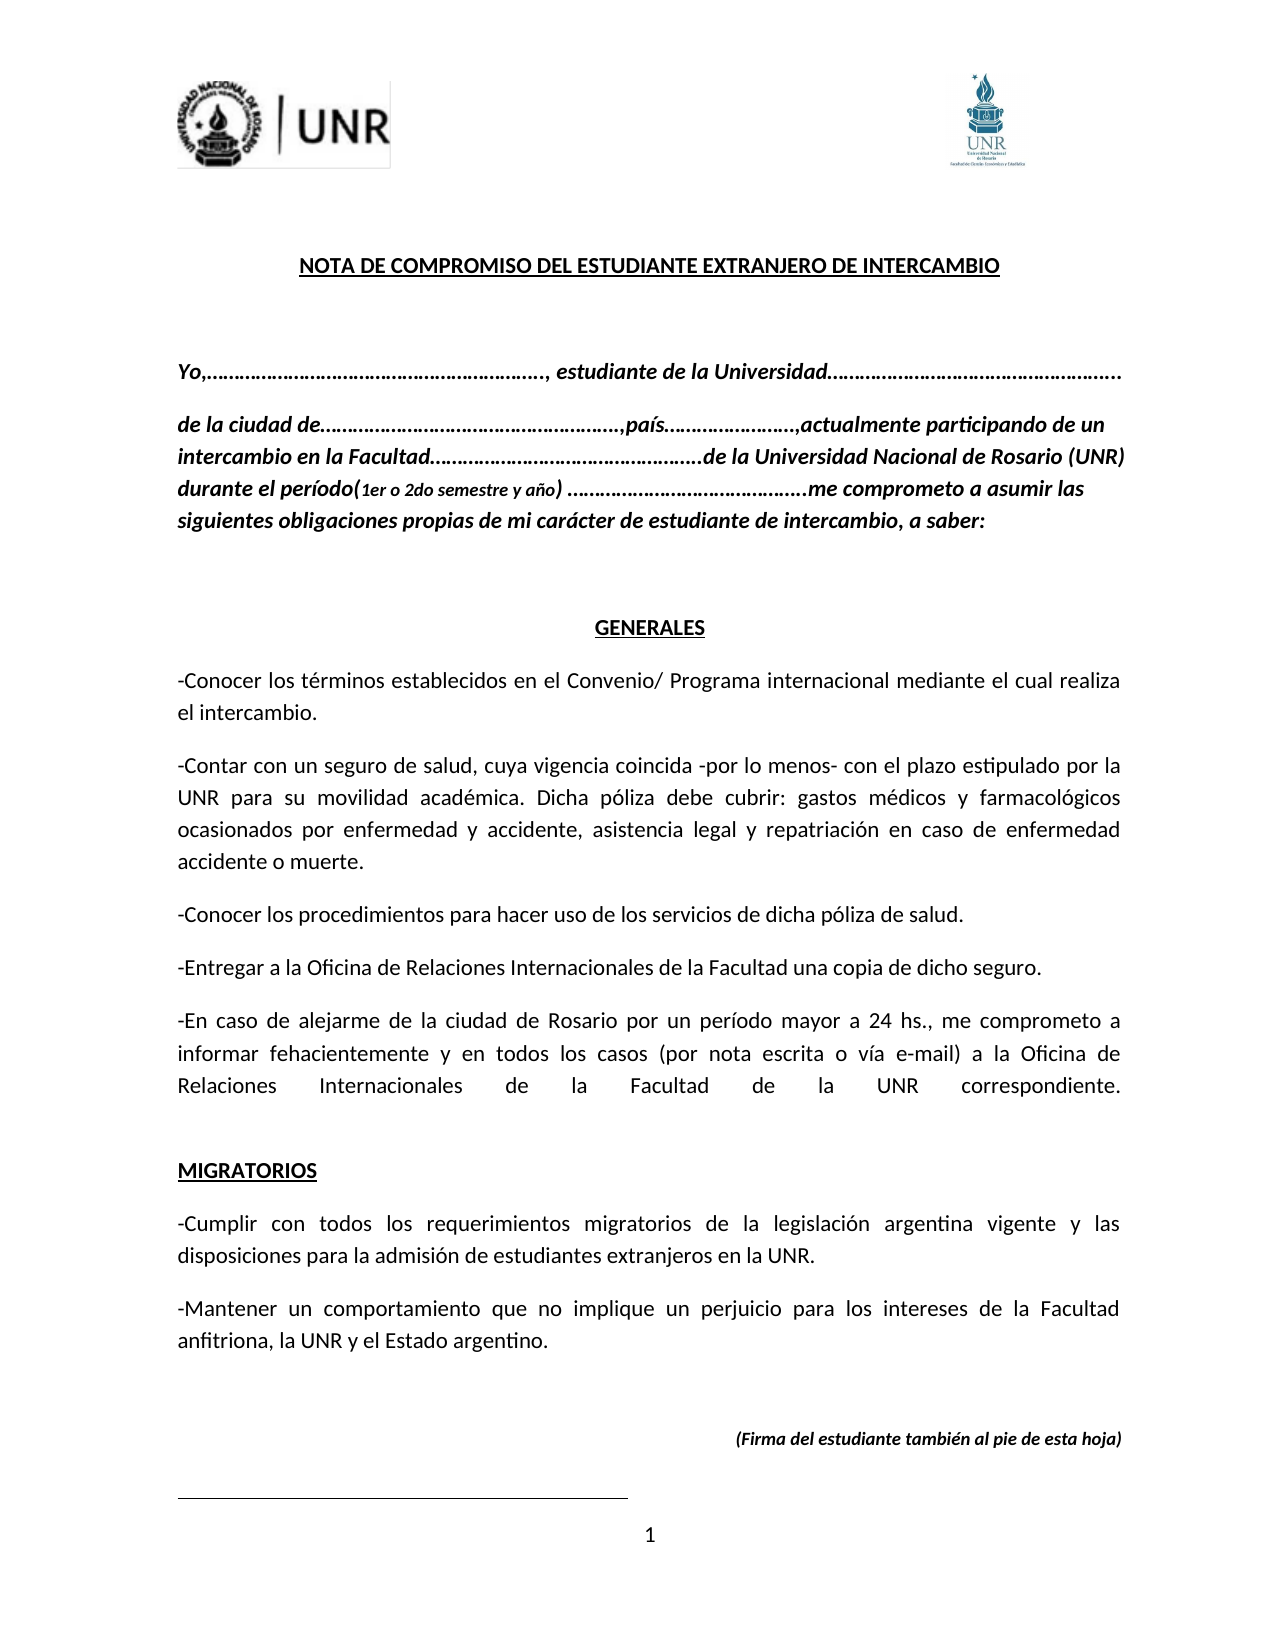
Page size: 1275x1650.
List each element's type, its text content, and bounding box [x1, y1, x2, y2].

text -Mantener un comportamiento que no implique un perjuicio para los intereses de la Facultad anfitriona, la UNR y el Estado argentino. [177, 1294, 1122, 1354]
text de la ciudad de……………………………………………….,país……………………,actualmente participando de un intercambio en la Facultad…………………………………………..de la Universidad Nacional de Rosario (UNR) durante el período(1er o 2do semestre y año) ……………………………………..me comprometo a asumir las siguientes obligaciones propias de mi carácter de estudiante de intercambio, a saber: [177, 410, 1147, 535]
text -Conocer los procedimientos para hacer uso de los servicios de dicha póliza de salud. [177, 901, 1122, 928]
text (Firma del estudiante también al pie de esta hoja) [177, 1427, 1122, 1450]
picture [944, 73, 1031, 170]
text -Entregar a la Oficina de Relaciones Internacionales de la Facultad una copia de dicho seguro. [177, 953, 1122, 982]
text -Conocer los términos establecidos en el Convenio/ Programa internacional mediante el cual realiza el intercambio. [177, 666, 1122, 726]
picture [177, 81, 392, 170]
text -En caso de alejarme de la ciudad de Rosario por un período mayor a 24 hs., me comprometo a informar fehacientemente y en todos los casos (por nota escrita o vía e-mail) a la Oficina de Relaciones Internacionales de la Facultad de la UNR correspondiente. [177, 1007, 1122, 1131]
text MIGRATORIOS [177, 1156, 1122, 1184]
text -Contar con un seguro de salud, cuya vigencia coincida -por lo menos- con el plazo estipulado por la UNR para su movilidad académica. Dicha póliza debe cubrir: gastos médicos y farmacológicos ocasionados por enfermedad y accidente, asistencia legal y repatriación en caso de enfermedad accidente o muerte. [177, 751, 1122, 876]
text GENERALES [177, 613, 1122, 641]
text NOTA DE COMPROMISO DEL ESTUDIANTE EXTRANJERO DE INTERCAMBIO [177, 251, 1122, 279]
text -Cumplir con todos los requerimientos migratorios de la legislación argentina vigente y las disposiciones para la admisión de estudiantes extranjeros en la UNR. [177, 1209, 1122, 1269]
text Yo,…………………………………………………….., estudiante de la Universidad……………………………………………... [177, 357, 1147, 385]
